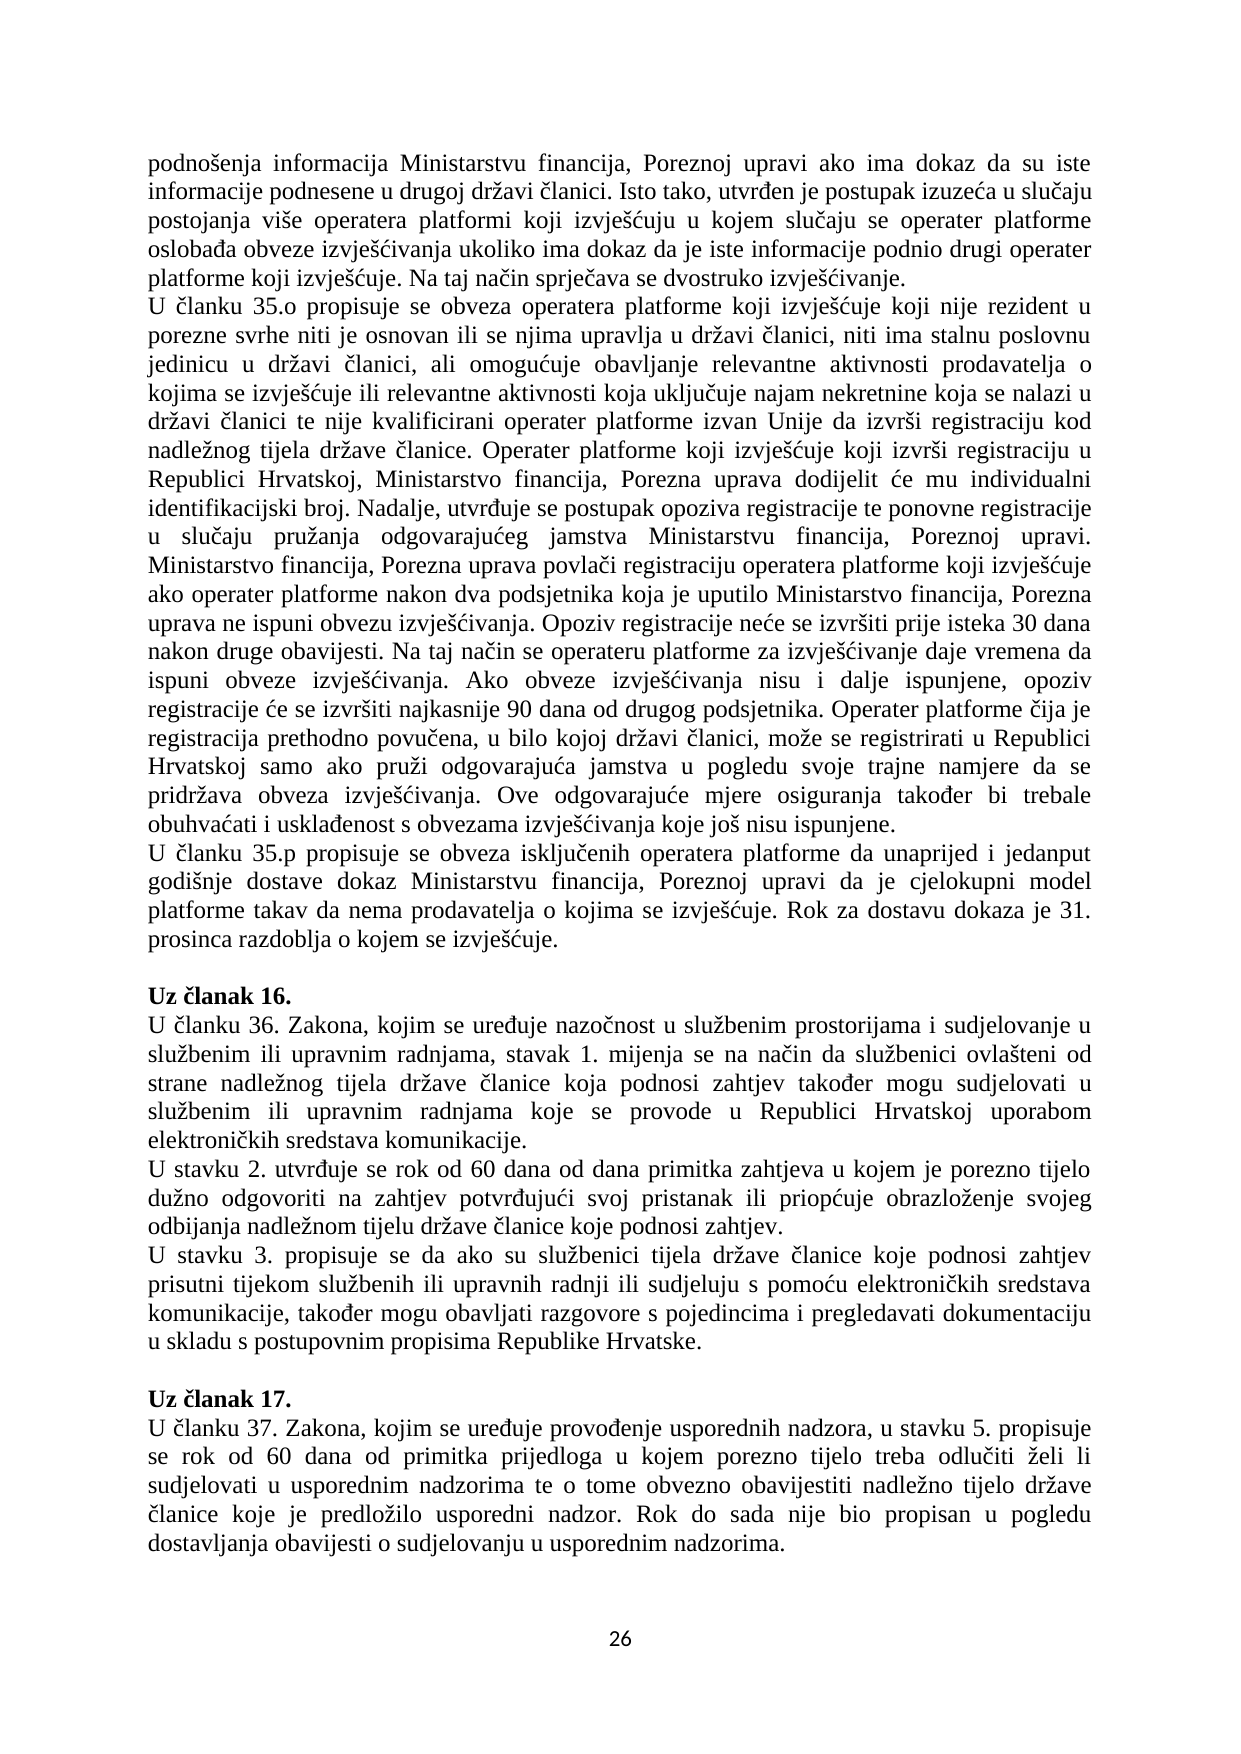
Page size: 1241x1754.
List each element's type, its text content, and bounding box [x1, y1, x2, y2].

text U članku 35.o propisuje se obveza operatera platforme koji izvješćuje koji nije rezident u porezne svrhe niti je osnovan ili se njima upravlja u državi članici, niti ima stalnu poslovnu jedinicu u državi članici, ali omogućuje obavljanje relevantne aktivnosti prodavatelja o kojima se izvješćuje ili relevantne aktivnosti koja uključuje najam nekretnine koja se nalazi u državi članici te nije kvalificirani operater platforme izvan Unije da izvrši registraciju kod nadležnog tijela države članice. Operater platforme koji izvješćuje koji izvrši registraciju u Republici Hrvatskoj, Ministarstvo financija, Porezna uprava dodijelit će mu individualni identifikacijski broj. Nadalje, utvrđuje se postupak opoziva registracije te ponovne registracije u slučaju pružanja odgovarajućeg jamstva Ministarstvu financija, Poreznoj upravi. Ministarstvo financija, Porezna uprava povlači registraciju operatera platforme koji izvješćuje ako operater platforme nakon dva podsjetnika koja je uputilo Ministarstvo financija, Porezna uprava ne ispuni obvezu izvješćivanja. Opoziv registracije neće se izvršiti prije isteka 30 dana nakon druge obavijesti. Na taj način se operateru platforme za izvješćivanje daje vremena da ispuni obveze izvješćivanja. Ako obveze izvješćivanja nisu i dalje ispunjene, opoziv registracije će se izvršiti najkasnije 90 dana od drugog podsjetnika. Operater platforme čija je registracija prethodno povučena, u bilo kojoj državi članici, može se registrirati u Republici Hrvatskoj samo ako pruži odgovarajuća jamstva u pogledu svoje trajne namjere da se pridržava obveza izvješćivanja. Ove odgovarajuće mjere osiguranja također bi trebale obuhvaćati i usklađenost s obvezama izvješćivanja koje još nisu ispunjene. [148, 291, 1092, 838]
text U članku 37. Zakona, kojim se uređuje provođenje usporednih nadzora, u stavku 5. propisuje se rok od 60 dana od primitka prijedloga u kojem porezno tijelo treba odlučiti želi li sudjelovati u usporednim nadzorima te o tome obvezno obavijestiti nadležno tijelo države članice koje je predložilo usporedni nadzor. Rok do sada nije bio propisan u pogledu dostavljanja obavijesti o sudjelovanju u usporednim nadzorima. [148, 1413, 1092, 1556]
text U stavku 2. utvrđuje se rok od 60 dana od dana primitka zahtjeva u kojem je porezno tijelo dužno odgovoriti na zahtjev potvrđujući svoj pristanak ili priopćuje obrazloženje svojeg odbijanja nadležnom tijelu države članice koje podnosi zahtjev. [148, 1154, 1092, 1240]
text Uz članak 16. [148, 981, 1092, 1010]
text Uz članak 17. [148, 1384, 1092, 1413]
text U članku 36. Zakona, kojim se uređuje nazočnost u službenim prostorijama i sudjelovanje u službenim ili upravnim radnjama, stavak 1. mijenja se na način da službenici ovlašteni od strane nadležnog tijela države članice koja podnosi zahtjev također mogu sudjelovati u službenim ili upravnim radnjama koje se provode u Republici Hrvatskoj uporabom elektroničkih sredstava komunikacije. [148, 1010, 1092, 1154]
text U stavku 3. propisuje se da ako su službenici tijela države članice koje podnosi zahtjev prisutni tijekom službenih ili upravnih radnji ili sudjeluju s pomoću elektroničkih sredstava komunikacije, također mogu obavljati razgovore s pojedincima i pregledavati dokumentaciju u skladu s postupovnim propisima Republike Hrvatske. [148, 1240, 1092, 1355]
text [148, 148, 1092, 291]
text U članku 35.p propisuje se obveza isključenih operatera platforme da unaprijed i jedanput godišnje dostave dokaz Ministarstvu financija, Poreznoj upravi da je cjelokupni model platforme takav da nema prodavatelja o kojima se izvješćuje. Rok za dostavu dokaza je 31. prosinca razdoblja o kojem se izvješćuje. [148, 838, 1092, 953]
